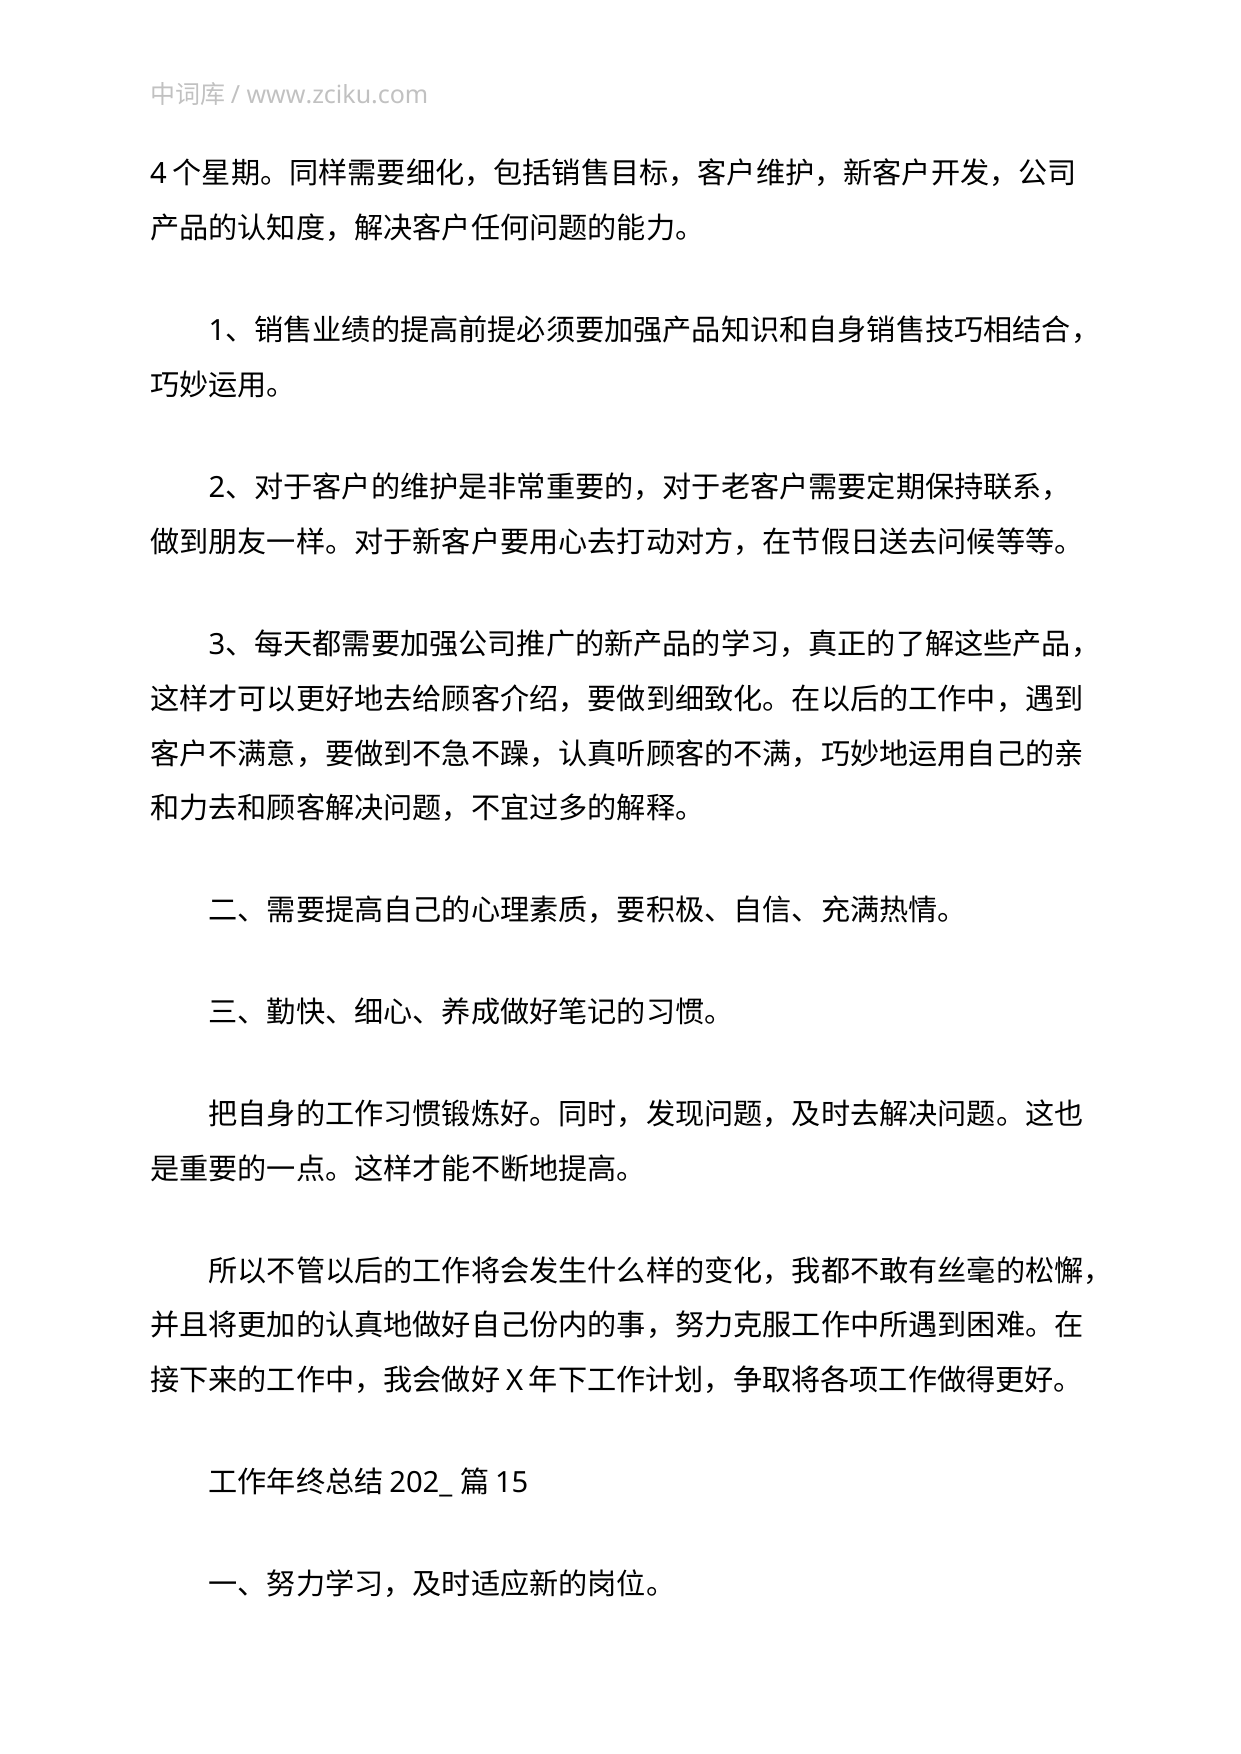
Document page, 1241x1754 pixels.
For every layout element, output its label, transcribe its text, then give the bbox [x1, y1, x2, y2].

text 二、需要提高自己的心理素质，要积极、自信、充满热情。 [150, 887, 1090, 929]
text 一、努力学习，及时适应新的岗位。 [150, 1561, 1090, 1603]
text 三、勤快、细心、养成做好笔记的习惯。 [150, 989, 1090, 1031]
text 工作年终总结202_ 篇15 [150, 1459, 1090, 1501]
text 3、每天都需要加强公司推广的新产品的学习，真正的了解这些产品，这样才可以更好地去给顾客介绍，要做到细致化。在以后的工作中，遇到客户不满意，要做到不急不躁，认真听顾客的不满，巧妙地运用自己的亲和力去和顾客解决问题，不宜过多的解释。 [150, 620, 1090, 827]
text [150, 150, 1090, 247]
text 把自身的工作习惯锻炼好。同时，发现问题，及时去解决问题。这也是重要的一点。这样才能不断地提高。 [150, 1090, 1090, 1188]
text 所以不管以后的工作将会发生什么样的变化，我都不敢有丝毫的松懈，并且将更加的认真地做好自己份内的事，努力克服工作中所遇到困难。在接下来的工作中，我会做好X年下工作计划，争取将各项工作做得更好。 [150, 1247, 1090, 1399]
text 2、对于客户的维护是非常重要的，对于老客户需要定期保持联系，做到朋友一样。对于新客户要用心去打动对方，在节假日送去问候等等。 [150, 463, 1090, 561]
text 1、销售业绩的提高前提必须要加强产品知识和自身销售技巧相结合，巧妙运用。 [150, 307, 1090, 404]
